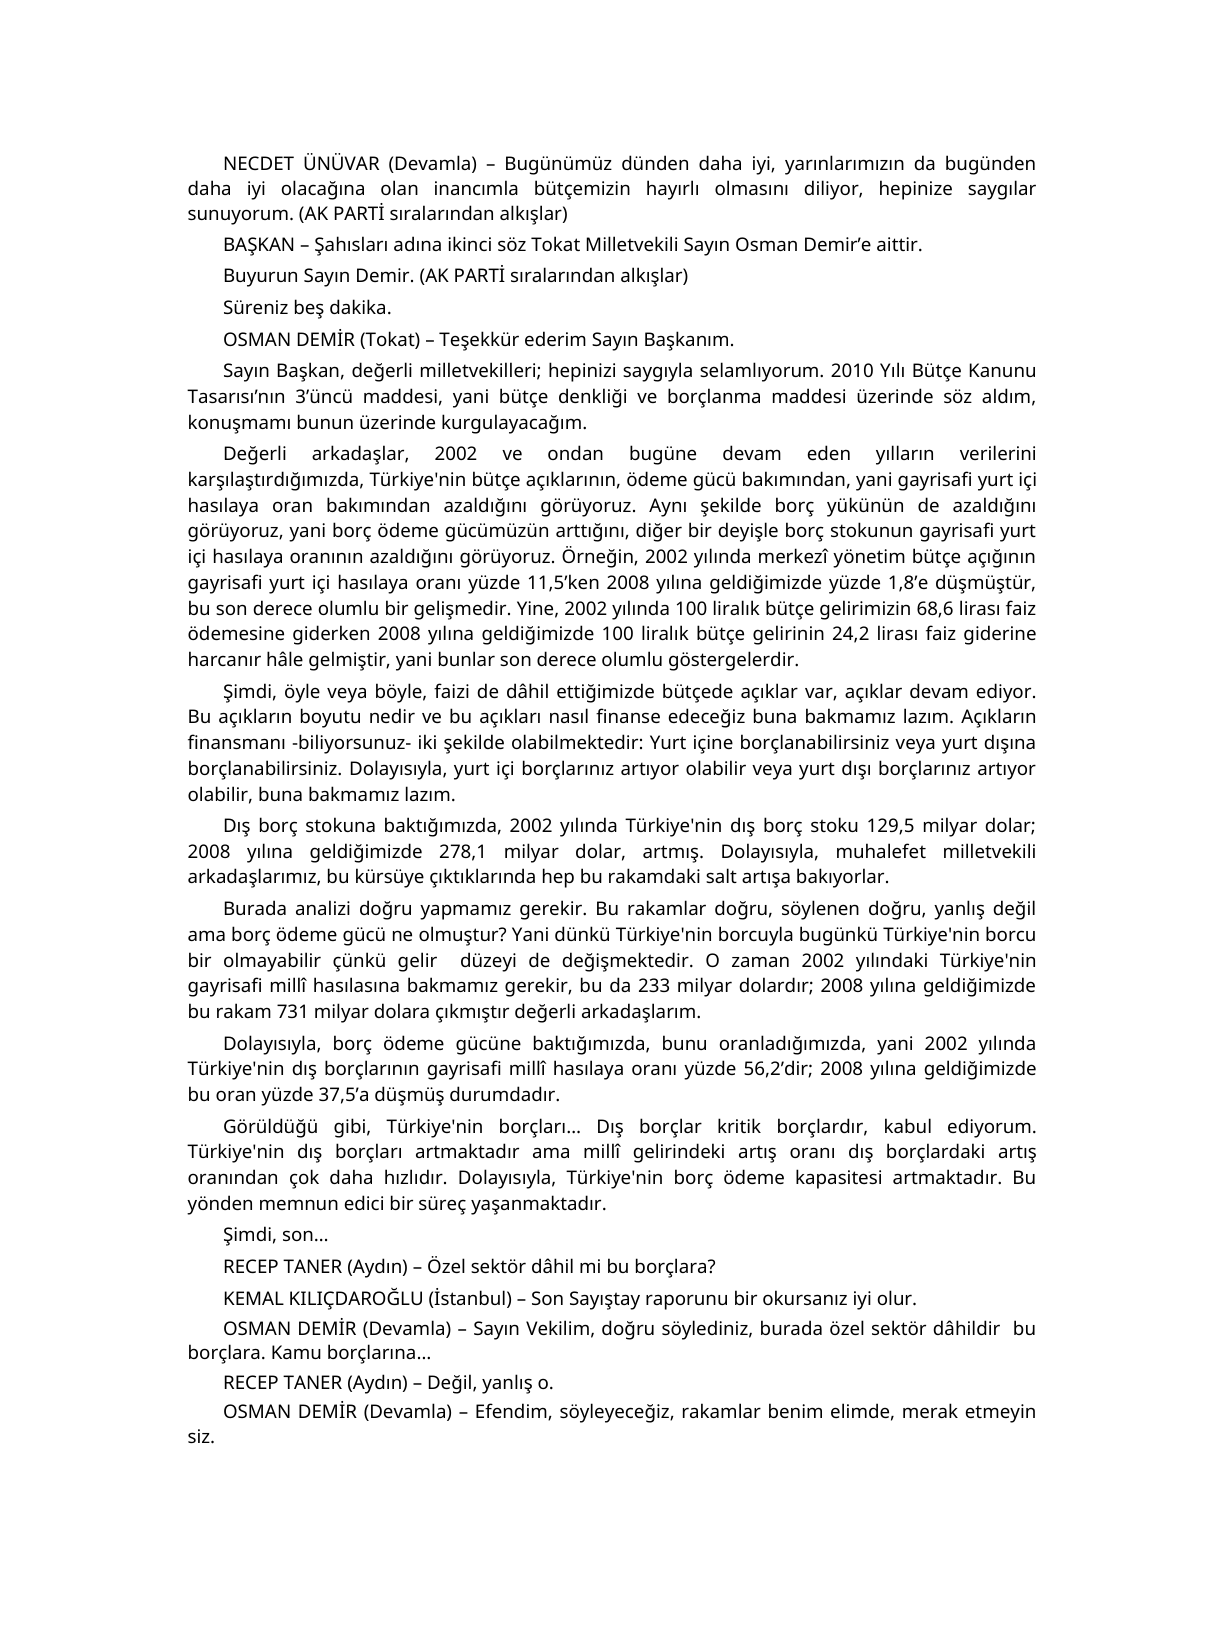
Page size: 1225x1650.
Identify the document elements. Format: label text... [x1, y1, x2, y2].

text Şimdi, öyle veya böyle, faizi de dâhil ettiğimizde bütçede açıklar var, açıklar devam ediyor. Bu açıkların boyutu nedir ve bu açıkları nasıl finanse edeceğiz buna bakmamız lazım. Açıkların finansmanı -biliyorsunuz- iki şekilde olabilmektedir: Yurt içine borçlanabilirsiniz veya yurt dışına borçlanabilirsiniz. Dolayısıyla, yurt içi borçlarınız artıyor olabilir veya yurt dışı borçlarınız artıyor olabilir, buna bakmamız lazım. [187, 677, 1037, 806]
text Görüldüğü gibi, Türkiye'nin borçları… Dış borçlar kritik borçlardır, kabul ediyorum. Türkiye'nin dış borçları artmaktadır ama millî gelirindeki artış oranı dış borçlardaki artış oranından çok daha hızlıdır. Dolayısıyla, Türkiye'nin borç ödeme kapasitesi artmaktadır. Bu yönden memnun edici bir süreç yaşanmaktadır. [187, 1112, 1037, 1215]
text RECEP TANER (Aydın) – Özel sektör dâhil mi bu borçlara? [187, 1253, 1037, 1278]
text Şimdi, son… [187, 1221, 1037, 1247]
text Dolayısıyla, borç ödeme gücüne baktığımızda, bunu oranladığımızda, yani 2002 yılında Türkiye'nin dış borçlarının gayrisafi millî hasılaya oranı yüzde 56,2’dir; 2008 yılına geldiğimizde bu oran yüzde 37,5’a düşmüş durumdadır. [187, 1029, 1037, 1107]
text Burada analizi doğru yapmamız gerekir. Bu rakamlar doğru, söylenen doğru, yanlış değil ama borç ödeme gücü ne olmuştur? Yani dünkü Türkiye'nin borcuyla bugünkü Türkiye'nin borcu bir olmayabilir çünkü gelir düzeyi de değişmektedir. O zaman 2002 yılındaki Türkiye'nin gayrisafi millî hasılasına bakmamız gerekir, bu da 233 milyar dolardır; 2008 yılına geldiğimizde bu rakam 731 milyar dolara çıkmıştır değerli arkadaşlarım. [187, 895, 1037, 1024]
text RECEP TANER (Aydın) – Değil, yanlış o. [187, 1370, 1037, 1394]
text Süreniz beş dakika. [187, 294, 1037, 320]
text BAŞKAN – Şahısları adına ikinci söz Tokat Milletvekili Sayın Osman Demir’e aittir. [187, 231, 1037, 257]
text OSMAN DEMİR (Devamla) – Sayın Vekilim, doğru söylediniz, burada özel sektör dâhildir bu borçlara. Kamu borçlarına… [187, 1316, 1037, 1364]
text Buyurun Sayın Demir. (AK PARTİ sıralarından alkışlar) [187, 262, 1037, 288]
text Dış borç stokuna baktığımızda, 2002 yılında Türkiye'nin dış borç stoku 129,5 milyar dolar; 2008 yılına geldiğimizde 278,1 milyar dolar, artmış. Dolayısıyla, muhalefet milletvekili arkadaşlarımız, bu kürsüye çıktıklarında hep bu rakamdaki salt artışa bakıyorlar. [187, 812, 1037, 889]
text OSMAN DEMİR (Tokat) – Teşekkür ederim Sayın Başkanım. [187, 326, 1037, 351]
text Değerli arkadaşlar, 2002 ve ondan bugüne devam eden yılların verilerini karşılaştırdığımızda, Türkiye'nin bütçe açıklarının, ödeme gücü bakımından, yani gayrisafi yurt içi hasılaya oran bakımından azaldığını görüyoruz. Aynı şekilde borç yükünün de azaldığını görüyoruz, yani borç ödeme gücümüzün arttığını, diğer bir deyişle borç stokunun gayrisafi yurt içi hasılaya oranının azaldığını görüyoruz. Örneğin, 2002 yılında merkezî yönetim bütçe açığının gayrisafi yurt içi hasılaya oranı yüzde 11,5’ken 2008 yılına geldiğimizde yüzde 1,8’e düşmüştür, bu son derece olumlu bir gelişmedir. Yine, 2002 yılında 100 liralık bütçe gelirimizin 68,6 lirası faiz ödemesine giderken 2008 yılına geldiğimizde 100 liralık bütçe gelirinin 24,2 lirası faiz giderine harcanır hâle gelmiştir, yani bunlar son derece olumlu göstergelerdir. [187, 440, 1037, 672]
text KEMAL KILIÇDAROĞLU (İstanbul) – Son Sayıştay raporunu bir okursanız iyi olur. [187, 1284, 1037, 1310]
text NECDET ÜNÜVAR (Devamla) – Bugünümüz dünden daha iyi, yarınlarımızın da bugünden daha iyi olacağına olan inancımla bütçemizin hayırlı olmasını diliyor, hepinize saygılar sunuyorum. (AK PARTİ sıralarından alkışlar) [187, 150, 1037, 225]
text Sayın Başkan, değerli milletvekilleri; hepinizi saygıyla selamlıyorum. 2010 Yılı Bütçe Kanunu Tasarısı’nın 3’üncü maddesi, yani bütçe denkliği ve borçlanma maddesi üzerinde söz aldım, konuşmamı bunun üzerinde kurgulayacağım. [187, 357, 1037, 434]
text OSMAN DEMİR (Devamla) – Efendim, söyleyeceğiz, rakamlar benim elimde, merak etmeyin siz. [187, 1400, 1037, 1448]
